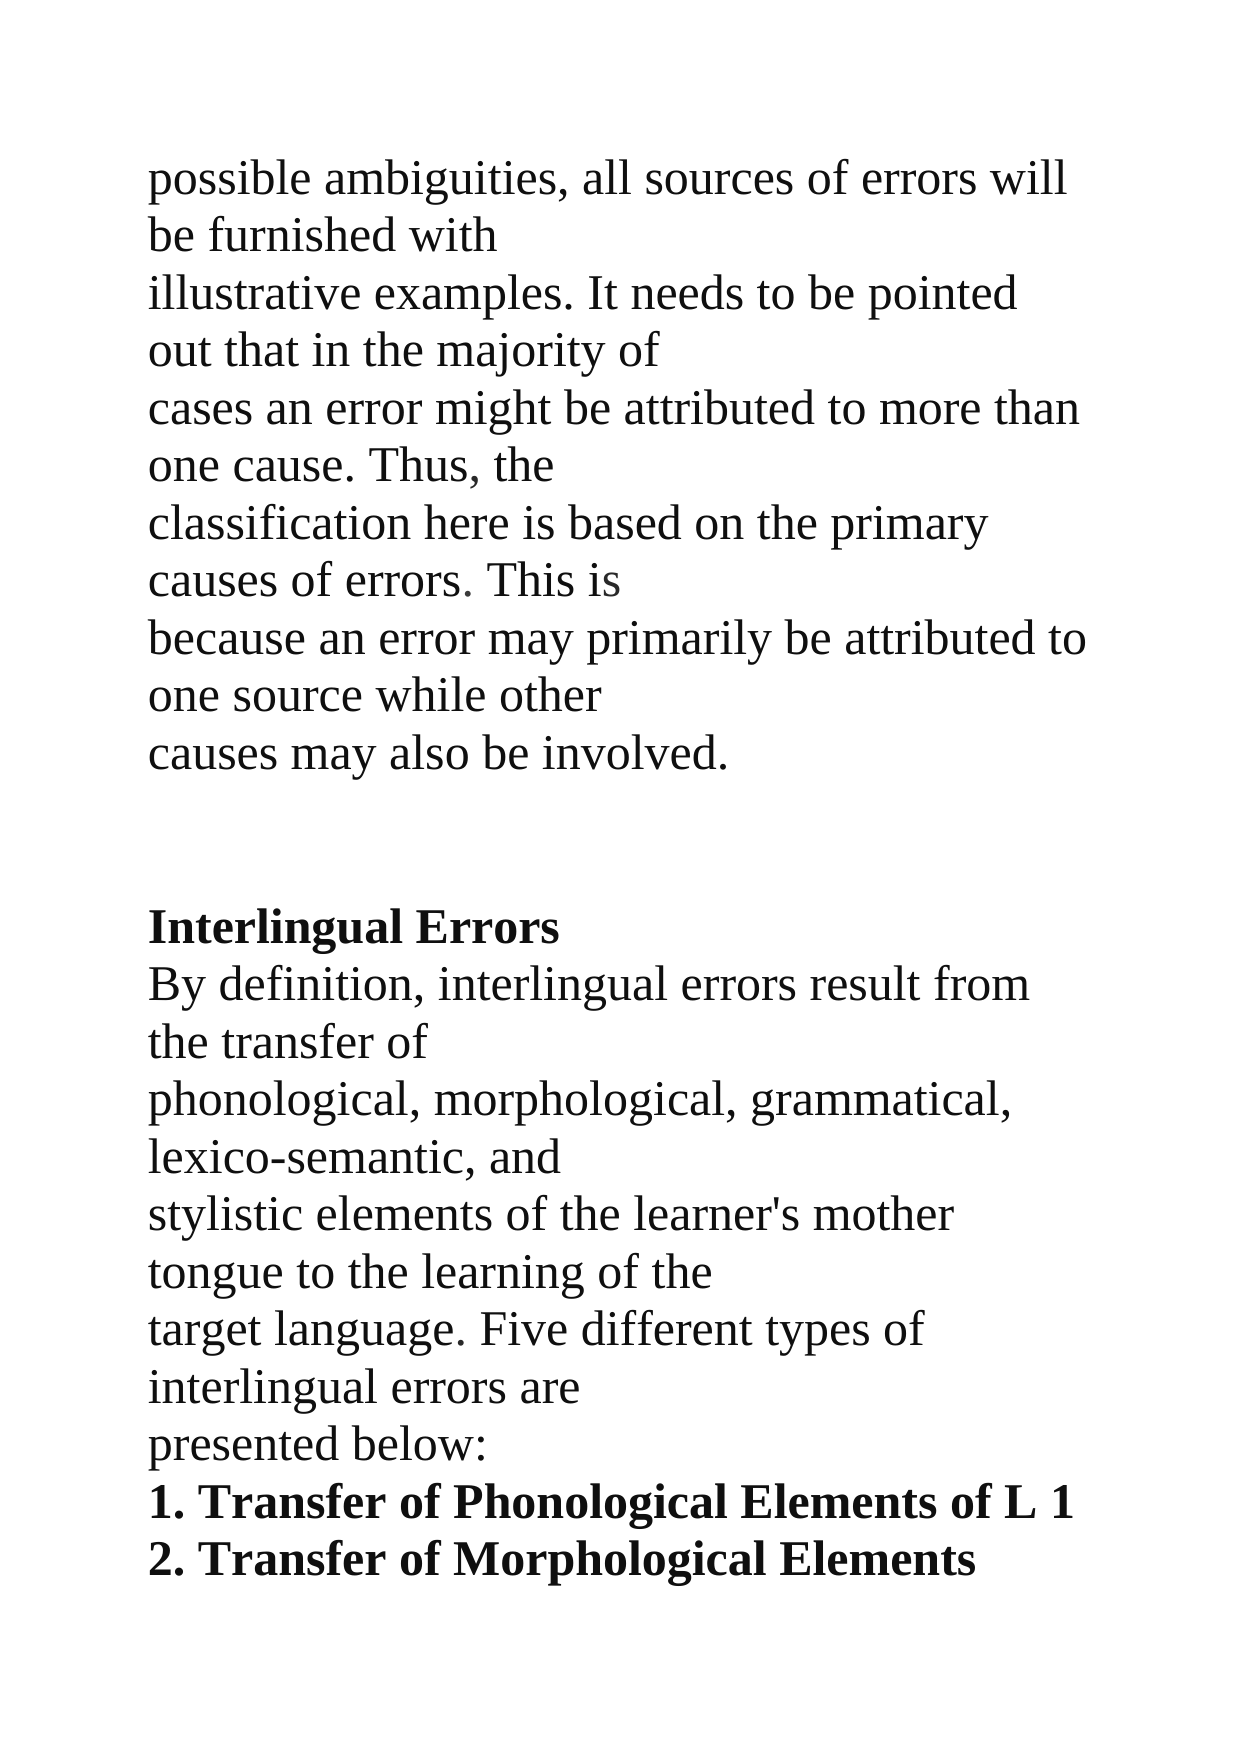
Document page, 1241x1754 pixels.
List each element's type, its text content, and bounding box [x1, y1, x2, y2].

text stylistic elements of the learner's mother tongue to the learning of the [148, 1184, 1093, 1299]
text causes may also be involved. [148, 723, 1093, 780]
text 1. Transfer of Phonological Elements of L 1 [148, 1471, 1093, 1529]
text phonological, morphological, grammatical, lexico-semantic, and [148, 1069, 1093, 1184]
text classification here is based on the primary causes of errors. This is [148, 493, 1093, 608]
text Interlingual Errors [148, 896, 1093, 954]
text illustrative examples. It needs to be pointed out that in the majority of [148, 263, 1093, 378]
text possible ambiguities, all sources of errors will be furnished with [148, 148, 1093, 263]
text 2. Transfer of Morphological Elements [148, 1529, 1093, 1586]
text target language. Five different types of interlingual errors are [148, 1299, 1093, 1414]
text cases an error might be attributed to more than one cause. Thus, the [148, 378, 1093, 493]
text presented below: [148, 1414, 1093, 1471]
text because an error may primarily be attributed to one source while other [148, 608, 1093, 723]
text By definition, interlingual errors result from the transfer of [148, 954, 1093, 1069]
